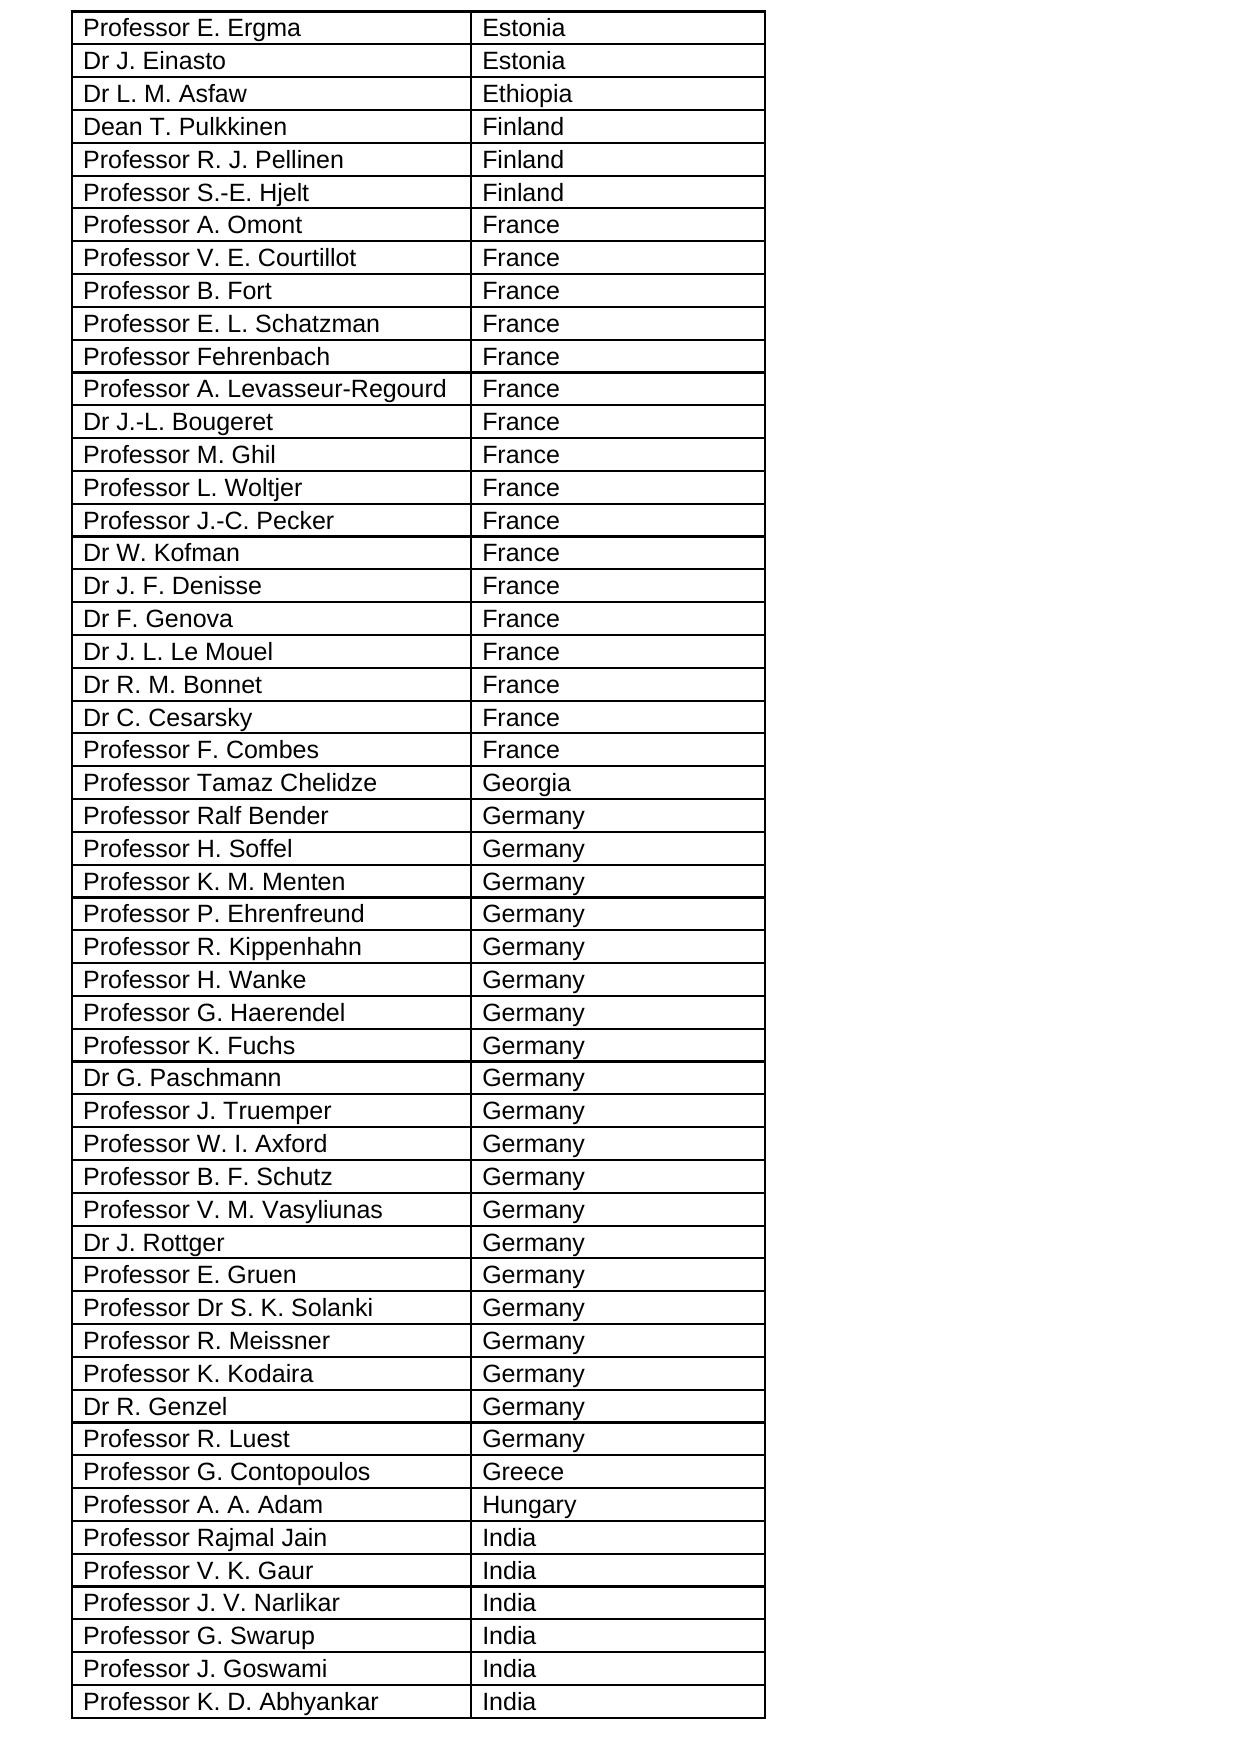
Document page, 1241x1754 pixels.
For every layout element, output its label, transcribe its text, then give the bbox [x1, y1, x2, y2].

table_cell Professor R. Meissner [73, 1325, 470, 1356]
table_cell Dr J. Einasto [73, 45, 470, 76]
table_cell Professor J. Truemper [73, 1095, 470, 1126]
table_cell Professor Dr S. K. Solanki [73, 1292, 470, 1323]
table_cell France [472, 734, 764, 765]
table_cell France [472, 669, 764, 699]
table_cell Germany [472, 833, 764, 863]
table_cell Professor A. A. Adam [73, 1489, 470, 1520]
table_cell Professor J.-C. Pecker [73, 505, 470, 535]
table_cell Professor G. Contopoulos [73, 1456, 470, 1487]
table_cell France [472, 603, 764, 634]
table_cell Professor J. V. Narlikar [73, 1588, 470, 1618]
table_cell France [472, 341, 764, 371]
table_cell Germany [472, 1424, 764, 1454]
table_cell Dr R. M. Bonnet [73, 669, 470, 699]
table_cell India [472, 1620, 764, 1651]
table_cell Professor K. Kodaira [73, 1358, 470, 1388]
table_cell Professor A. Omont [73, 209, 470, 240]
table_cell Professor S.-E. Hjelt [73, 177, 470, 207]
table_cell Germany [472, 800, 764, 831]
table_cell Professor K. M. Menten [73, 866, 470, 896]
table_cell France [472, 406, 764, 437]
table_cell Georgia [472, 767, 764, 798]
table_cell Professor R. Kippenhahn [73, 931, 470, 962]
table_cell Dean T. Pulkkinen [73, 111, 470, 142]
table_cell Germany [472, 1259, 764, 1290]
table_cell Dr F. Genova [73, 603, 470, 634]
table_cell Dr J.-L. Bougeret [73, 406, 470, 437]
table_cell Finland [472, 177, 764, 207]
table_cell Germany [472, 1194, 764, 1224]
table_cell Germany [472, 1063, 764, 1093]
table_cell Finland [472, 111, 764, 142]
table_cell Dr W. Kofman [73, 538, 470, 568]
table_cell Germany [472, 866, 764, 896]
table_cell Professor K. D. Abhyankar [73, 1686, 470, 1717]
table_cell France [472, 472, 764, 503]
table_cell France [472, 439, 764, 470]
table_cell Germany [472, 1358, 764, 1388]
table_cell Dr C. Cesarsky [73, 702, 470, 732]
table_cell Professor Rajmal Jain [73, 1522, 470, 1553]
table_cell Estonia [472, 13, 764, 43]
table_cell Professor V. K. Gaur [73, 1555, 470, 1585]
table_cell Professor G. Swarup [73, 1620, 470, 1651]
table_cell France [472, 275, 764, 306]
table_cell Greece [472, 1456, 764, 1487]
table_cell Finland [472, 144, 764, 174]
table_cell Professor P. Ehrenfreund [73, 899, 470, 929]
table_cell Germany [472, 899, 764, 929]
table_cell Germany [472, 931, 764, 962]
table_cell Professor R. Luest [73, 1424, 470, 1454]
table_cell France [472, 570, 764, 601]
table_cell Germany [472, 1391, 764, 1421]
table_cell Professor H. Soffel [73, 833, 470, 863]
table_cell Professor R. J. Pellinen [73, 144, 470, 174]
table_cell Germany [472, 997, 764, 1028]
table_cell Professor E. Gruen [73, 1259, 470, 1290]
table_cell Professor W. I. Axford [73, 1128, 470, 1159]
table_cell Dr R. Genzel [73, 1391, 470, 1421]
table_cell France [472, 505, 764, 535]
table_cell Germany [472, 1128, 764, 1159]
table_cell Professor K. Fuchs [73, 1030, 470, 1060]
table_cell Germany [472, 1095, 764, 1126]
table_cell Germany [472, 1030, 764, 1060]
table_cell Professor E. Ergma [73, 13, 470, 43]
table_cell Professor Fehrenbach [73, 341, 470, 371]
table_cell Professor F. Combes [73, 734, 470, 765]
table_cell Germany [472, 1292, 764, 1323]
table_cell Professor E. L. Schatzman [73, 308, 470, 338]
table_cell Germany [472, 964, 764, 995]
table_cell India [472, 1653, 764, 1684]
table_cell Germany [472, 1161, 764, 1192]
table_cell India [472, 1686, 764, 1717]
table_cell France [472, 308, 764, 338]
table_cell Professor M. Ghil [73, 439, 470, 470]
table_cell Professor J. Goswami [73, 1653, 470, 1684]
table_cell France [472, 209, 764, 240]
table_cell Ethiopia [472, 78, 764, 109]
table_cell Professor V. M. Vasyliunas [73, 1194, 470, 1224]
table_cell France [472, 702, 764, 732]
table_cell Professor V. E. Courtillot [73, 242, 470, 273]
table_cell India [472, 1522, 764, 1553]
table_cell Dr L. M. Asfaw [73, 78, 470, 109]
table_cell Dr J. L. Le Mouel [73, 636, 470, 667]
table_cell Germany [472, 1325, 764, 1356]
table_cell Professor B. F. Schutz [73, 1161, 470, 1192]
table_cell Professor Ralf Bender [73, 800, 470, 831]
table_cell Dr J. Rottger [73, 1227, 470, 1257]
table_cell Dr G. Paschmann [73, 1063, 470, 1093]
table_cell Professor G. Haerendel [73, 997, 470, 1028]
table_cell Professor L. Woltjer [73, 472, 470, 503]
table_cell France [472, 636, 764, 667]
table_cell France [472, 242, 764, 273]
table_cell Professor B. Fort [73, 275, 470, 306]
table_cell Hungary [472, 1489, 764, 1520]
table_cell France [472, 374, 764, 404]
table_cell Dr J. F. Denisse [73, 570, 470, 601]
table_cell India [472, 1555, 764, 1585]
table_cell Estonia [472, 45, 764, 76]
table_cell Professor A. Levasseur-Regourd [73, 374, 470, 404]
table_cell France [472, 538, 764, 568]
table_cell Germany [472, 1227, 764, 1257]
table_cell Professor Tamaz Chelidze [73, 767, 470, 798]
table_cell India [472, 1588, 764, 1618]
table_cell Professor H. Wanke [73, 964, 470, 995]
